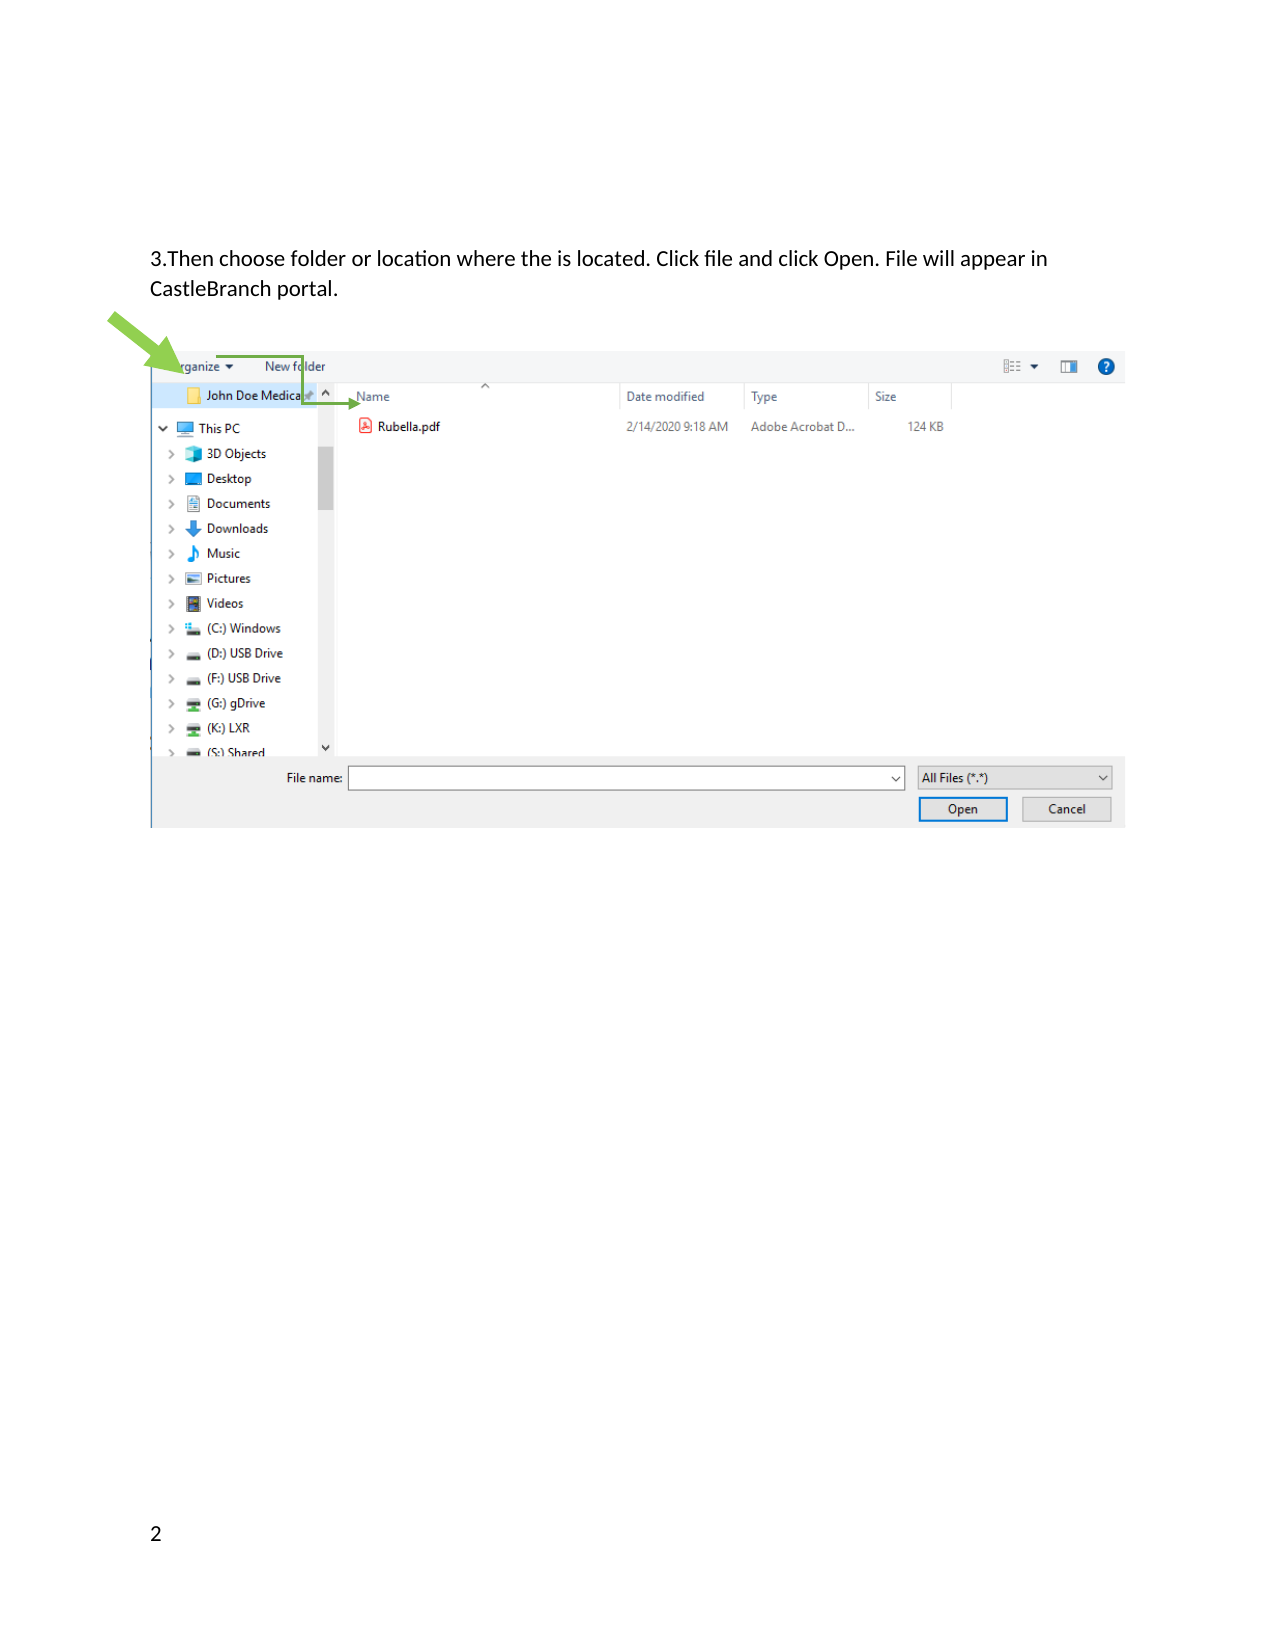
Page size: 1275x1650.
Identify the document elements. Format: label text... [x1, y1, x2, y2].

text 3.Then choose folder or location where the is located. Click file and click Open. File will appear in CastleBranch portal. [150, 244, 1125, 302]
picture [150, 351, 1125, 828]
